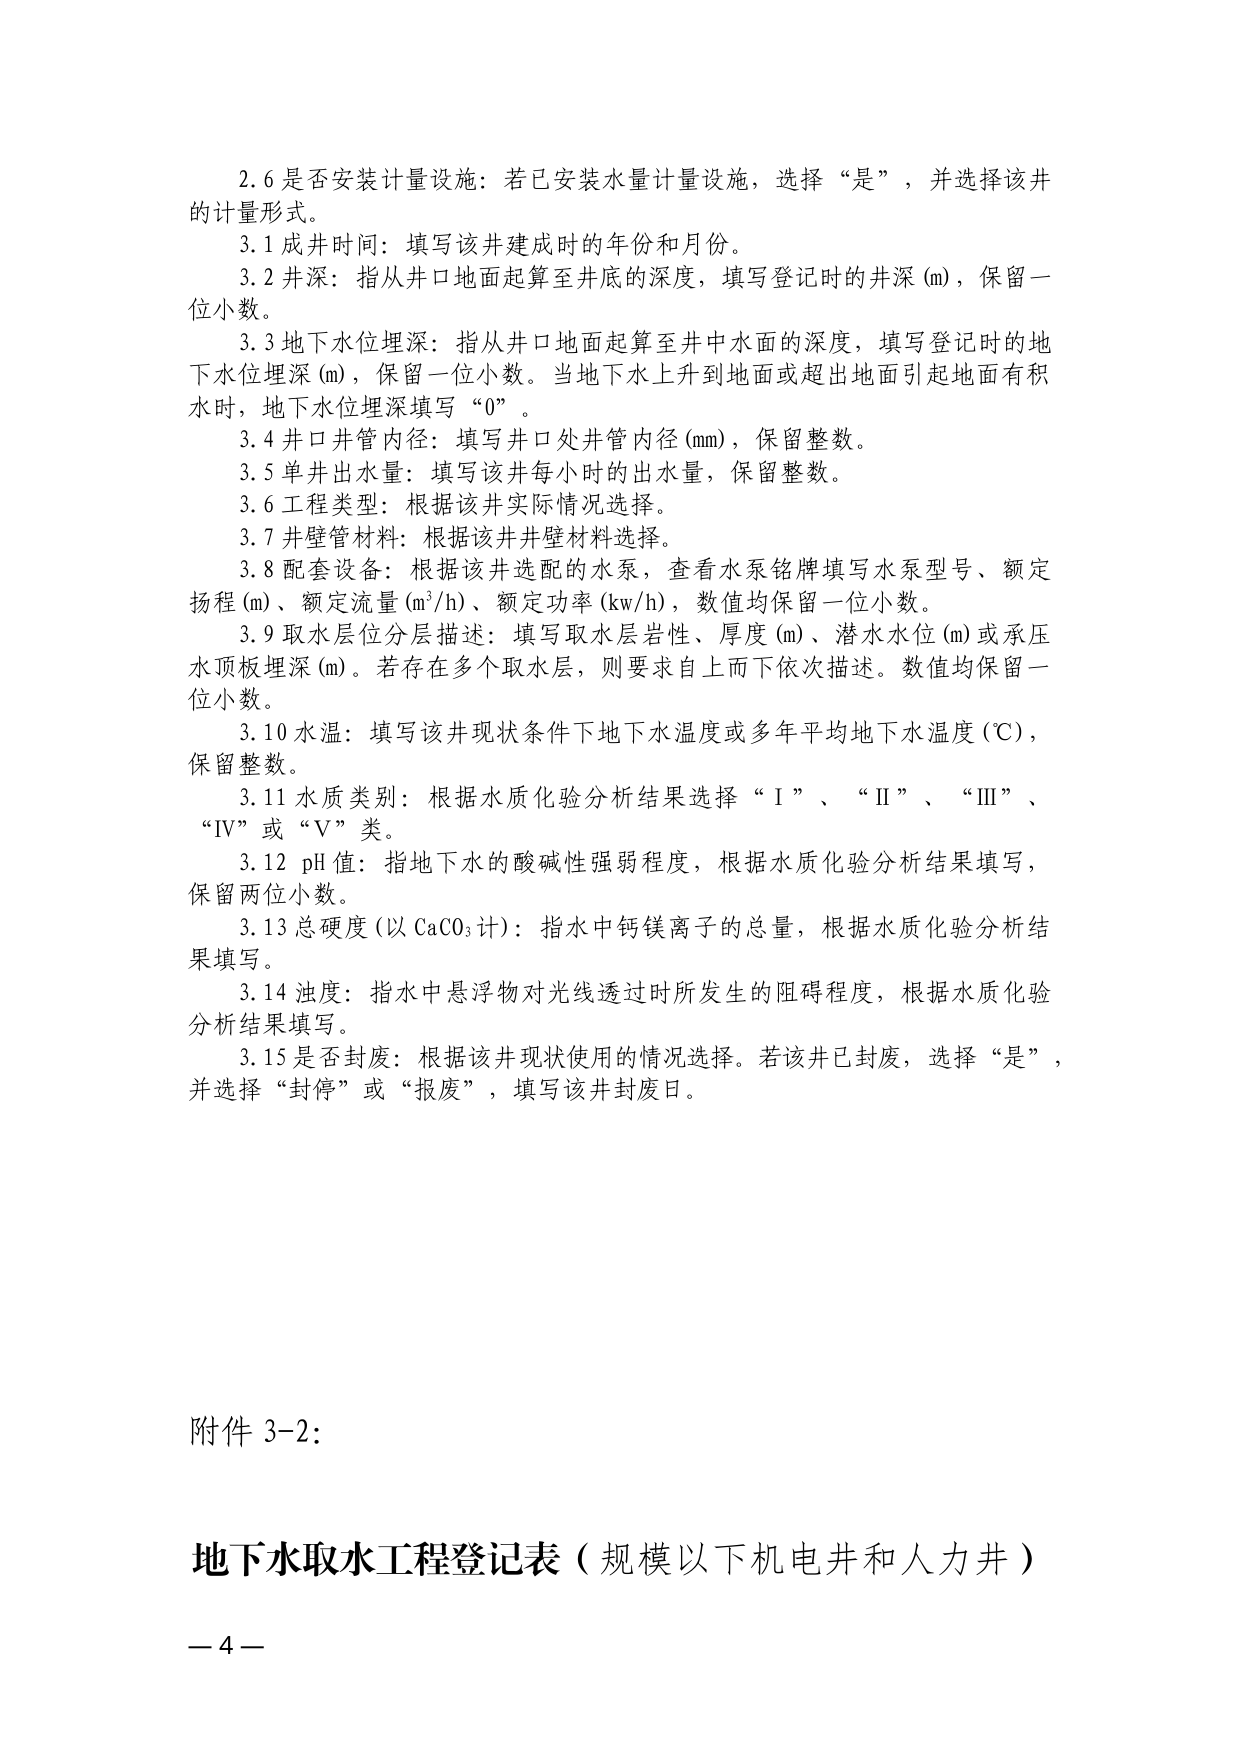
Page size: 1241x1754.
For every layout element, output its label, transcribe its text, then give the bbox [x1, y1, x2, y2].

text 3.10水温：填写该井现状条件下地下水温度或多年平均地下水温度(℃)，保留整数。 [187, 714, 1053, 779]
text 附件3-2： [187, 1397, 1053, 1462]
text 3.2井深：指从井口地面起算至井底的深度，填写登记时的井深(m)，保留一位小数。 [187, 259, 1053, 324]
text 3.1成井时间：填写该井建成时的年份和月份。 [187, 227, 1053, 259]
text 3.4井口井管内径：填写井口处井管内径(mm)，保留整数。 [187, 422, 1053, 454]
text 2.6是否安装计量设施：若已安装水量计量设施，选择“是”，并选择该井的计量形式。 [187, 162, 1053, 227]
text 3.6工程类型：根据该井实际情况选择。 [187, 487, 1053, 519]
text 3.9取水层位分层描述：填写取水层岩性、厚度(m)、潜水水位(m)或承压水顶板埋深(m)。若存在多个取水层，则要求自上而下依次描述。数值均保留一位小数。 [187, 617, 1053, 714]
text 地下水取水工程登记表（规模以下机电井和人力井） [187, 1527, 1053, 1592]
text 3.8配套设备：根据该井选配的水泵，查看水泵铭牌填写水泵型号、额定扬程(m)、额定流量(m3/h)、额定功率(kw/h)，数值均保留一位小数。 [187, 552, 1053, 617]
text 3.13总硬度(以CaCO3计)：指水中钙镁离子的总量，根据水质化验分析结果填写。 [187, 909, 1053, 974]
text 3.7井壁管材料：根据该井井壁材料选择。 [187, 519, 1053, 552]
text 3.5单井出水量：填写该井每小时的出水量，保留整数。 [187, 454, 1053, 487]
text 3.3地下水位埋深：指从井口地面起算至井中水面的深度，填写登记时的地下水位埋深(m)，保留一位小数。当地下水上升到地面或超出地面引起地面有积水时，地下水位埋深填写“0”。 [187, 324, 1053, 422]
text 3.15是否封废：根据该井现状使用的情况选择。若该井已封废，选择“是”，并选择“封停”或“报废”，填写该井封废日。 [187, 1039, 1053, 1104]
text 3.11水质类别：根据水质化验分析结果选择“Ⅰ”、“Ⅱ”、“Ⅲ”、“Ⅳ”或“Ⅴ”类。 [187, 779, 1053, 844]
text 3.12 pH值：指地下水的酸碱性强弱程度，根据水质化验分析结果填写，保留两位小数。 [187, 844, 1053, 909]
text 3.14浊度：指水中悬浮物对光线透过时所发生的阻碍程度，根据水质化验分析结果填写。 [187, 974, 1053, 1039]
